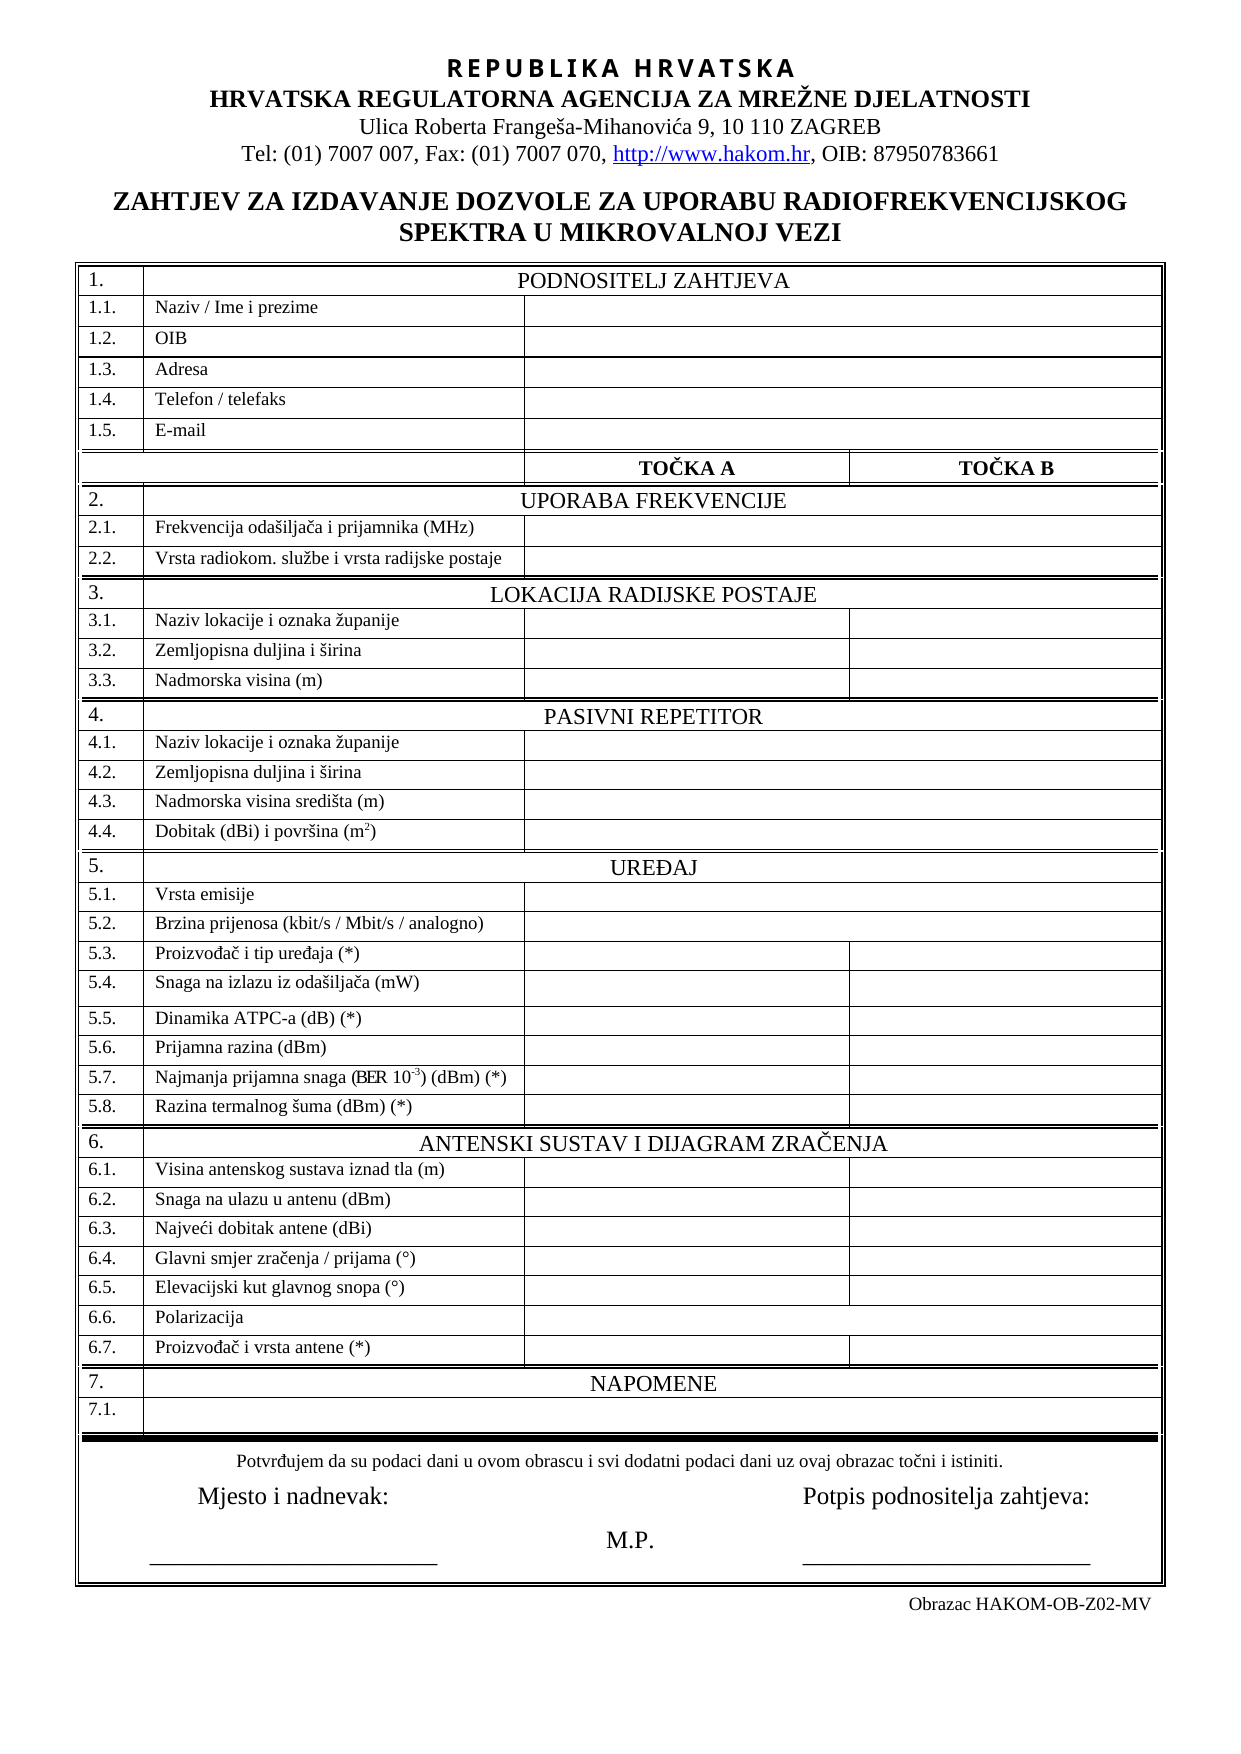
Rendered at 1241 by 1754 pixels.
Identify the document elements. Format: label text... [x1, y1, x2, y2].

table_cell [850, 942, 1161, 970]
table_cell 6.2. [79, 1188, 143, 1216]
table_cell Nadmorska visina središta (m) [144, 790, 524, 819]
table_cell 4.1. [79, 731, 143, 760]
table_cell Polarizacija [144, 1306, 524, 1334]
table_cell [525, 1036, 849, 1065]
text Tel: (01) 7007 007, Fax: (01) 7007 070, http://www.hakom.hr, OIB: 87950783661 [89, 140, 1152, 166]
table_cell [525, 912, 1161, 941]
table_cell [525, 516, 1161, 546]
table_cell Frekvencija odašiljača i prijamnika (MHz) [144, 516, 524, 546]
table_cell [525, 761, 1161, 789]
table_header 1. [79, 267, 143, 295]
table_cell 5. [77, 849, 143, 882]
table_cell Najmanja prijamna snaga (BER 10-3) (dBm) (*) [144, 1066, 524, 1094]
table_cell [525, 971, 849, 1006]
table_cell [850, 1276, 1161, 1305]
table_cell 1.5. [79, 419, 143, 449]
table_cell [525, 609, 849, 638]
table_cell [850, 1247, 1161, 1275]
table_cell Zemljopisna duljina i širina [144, 761, 524, 789]
table_cell [525, 388, 1161, 418]
table_cell 6.5. [79, 1276, 143, 1305]
table_cell Vrsta radiokom. službe i vrsta radijske postaje [144, 547, 524, 575]
table_cell 6.1. [79, 1158, 143, 1187]
table_cell 1.4. [79, 388, 143, 418]
table_cell [525, 547, 1161, 575]
table_cell 4. [77, 697, 143, 730]
table_cell 3. [77, 575, 143, 608]
table_cell [525, 1158, 849, 1187]
table_cell NAPOMENE [144, 1364, 1163, 1397]
table_cell 1.1. [79, 296, 143, 326]
text Ulica Roberta Frangeša-Mihanovića 9, 10 110 ZAGREB [89, 113, 1152, 140]
table_cell [525, 1007, 849, 1035]
table_cell 6.6. [79, 1306, 143, 1334]
table_cell [850, 609, 1161, 638]
table_cell PASIVNI REPETITOR [144, 697, 1163, 730]
table_cell 2.1. [79, 516, 143, 546]
table_cell [525, 1066, 849, 1094]
table_cell [525, 639, 849, 667]
table_cell Proizvođač i vrsta antene (*) [144, 1336, 524, 1364]
table_cell 1.3. [79, 358, 143, 387]
text REPUBLIKA HRVATSKA [89, 51, 1152, 84]
table_cell [525, 790, 1161, 819]
table_cell [525, 942, 849, 970]
table_cell 5.5. [79, 1007, 143, 1035]
table_cell [525, 1247, 849, 1275]
table_cell Naziv / Ime i prezime [144, 296, 524, 326]
table_cell [525, 1188, 849, 1216]
table_cell 5.2. [79, 912, 143, 941]
table_cell LOKACIJA RADIJSKE POSTAJE [144, 575, 1163, 608]
table_cell 5.8. [79, 1095, 143, 1124]
table_cell [525, 669, 849, 697]
table_cell [525, 1336, 849, 1364]
table_cell Najveći dobitak antene (dBi) [144, 1217, 524, 1246]
table_cell 7. [77, 1364, 143, 1397]
table_cell 5.4. [79, 971, 143, 1006]
table_cell Nadmorska visina (m) [144, 669, 524, 697]
table_cell 1.2. [79, 327, 143, 356]
table_cell Glavni smjer zračenja / prijama (°) [144, 1247, 524, 1275]
table_cell Telefon / telefaks [144, 388, 524, 418]
table_cell [850, 639, 1161, 667]
table_cell [525, 1276, 849, 1305]
table_cell 3.2. [79, 639, 143, 667]
table_cell [850, 1007, 1161, 1035]
table_cell [850, 971, 1161, 1006]
table_cell Potvrđujem da su podaci dani u ovom obrascu i svi dodatni podaci dani uz ovaj obrazac točni i istiniti. [77, 1432, 1163, 1472]
table_cell [850, 1158, 1161, 1187]
table_cell Naziv lokacije i oznaka županije [144, 731, 524, 760]
table_cell 5.3. [79, 942, 143, 970]
table_cell [525, 327, 1161, 356]
table_cell [525, 1095, 849, 1124]
table_cell [850, 1066, 1161, 1094]
table_cell Naziv lokacije i oznaka županije [144, 609, 524, 638]
table_cell [525, 820, 1161, 848]
table_cell Razina termalnog šuma (dBm) (*) [144, 1095, 524, 1124]
table_cell Dobitak (dBi) i površina (m2) [144, 820, 524, 848]
table_cell 4.2. [79, 761, 143, 789]
table_cell [525, 419, 1161, 449]
table_cell 3.1. [79, 609, 143, 638]
table_cell [144, 1398, 1161, 1432]
table_cell 6.7. [79, 1336, 143, 1364]
table_cell OIB [144, 327, 524, 356]
table_cell 5.6. [79, 1036, 143, 1065]
table_cell [850, 1188, 1161, 1216]
table_cell Elevacijski kut glavnog snopa (°) [144, 1276, 524, 1305]
table_cell E-mail [144, 419, 524, 449]
table_cell Brzina prijenosa (kbit/s / Mbit/s / analogno) [144, 912, 524, 941]
table_header PODNOSITELJ ZAHTJEVA [144, 267, 1161, 295]
table_cell 5.7. [79, 1066, 143, 1094]
table_cell [850, 1095, 1161, 1124]
table_cell [525, 731, 1161, 760]
table_cell [525, 883, 1161, 911]
text ZAHTJEV ZA IZDAVANJE DOZVOLE ZA UPORABU RADIOFREKVENCIJSKOG SPEKTRA U MIKROVALNOJ VEZI [89, 185, 1152, 247]
table_cell Adresa [144, 358, 524, 387]
table_cell Visina antenskog sustava iznad tla (m) [144, 1158, 524, 1187]
table_cell [850, 669, 1161, 697]
table_cell 6.3. [79, 1217, 143, 1246]
table_cell Vrsta emisije [144, 883, 524, 911]
table_cell [525, 1306, 1161, 1334]
table_cell 2. [77, 482, 143, 515]
table_cell [525, 358, 1161, 387]
table_cell 6. [77, 1124, 143, 1157]
table_cell 4.4. [79, 820, 143, 848]
table_cell 6.4. [79, 1247, 143, 1275]
table_cell [850, 1336, 1161, 1364]
text HRVATSKA REGULATORNA AGENCIJA ZA MREŽNE DJELATNOSTI [89, 84, 1152, 113]
table_cell Dinamika ATPC-a (dB) (*) [144, 1007, 524, 1035]
table_cell Zemljopisna duljina i širina [144, 639, 524, 667]
table_cell 4.3. [79, 790, 143, 819]
table_cell Snaga na izlazu iz odašiljača (mW) [144, 971, 524, 1006]
table_cell TOČKA B [850, 449, 1163, 482]
table_cell 2.2. [79, 547, 143, 575]
table_cell 3.3. [79, 669, 143, 697]
table_cell 5.1. [79, 883, 143, 911]
table_cell Proizvođač i tip uređaja (*) [144, 942, 524, 970]
table_cell ANTENSKI SUSTAV I DIJAGRAM ZRAČENJA [144, 1124, 1163, 1157]
table_cell [79, 1472, 1161, 1582]
table_cell 7.1. [79, 1398, 143, 1432]
table_cell [850, 1036, 1161, 1065]
text Obrazac HAKOM-OB-Z02-MV [89, 1593, 1152, 1614]
table_cell [850, 1217, 1161, 1246]
table_cell [525, 1217, 849, 1246]
table_cell TOČKA A [525, 453, 849, 482]
table_cell UREĐAJ [144, 849, 1163, 882]
table_cell Snaga na ulazu u antenu (dBm) [144, 1188, 524, 1216]
table_cell Prijamna razina (dBm) [144, 1036, 524, 1065]
table_cell [525, 296, 1161, 326]
table_cell UPORABA FREKVENCIJE [144, 482, 1163, 515]
table_cell [77, 449, 524, 482]
